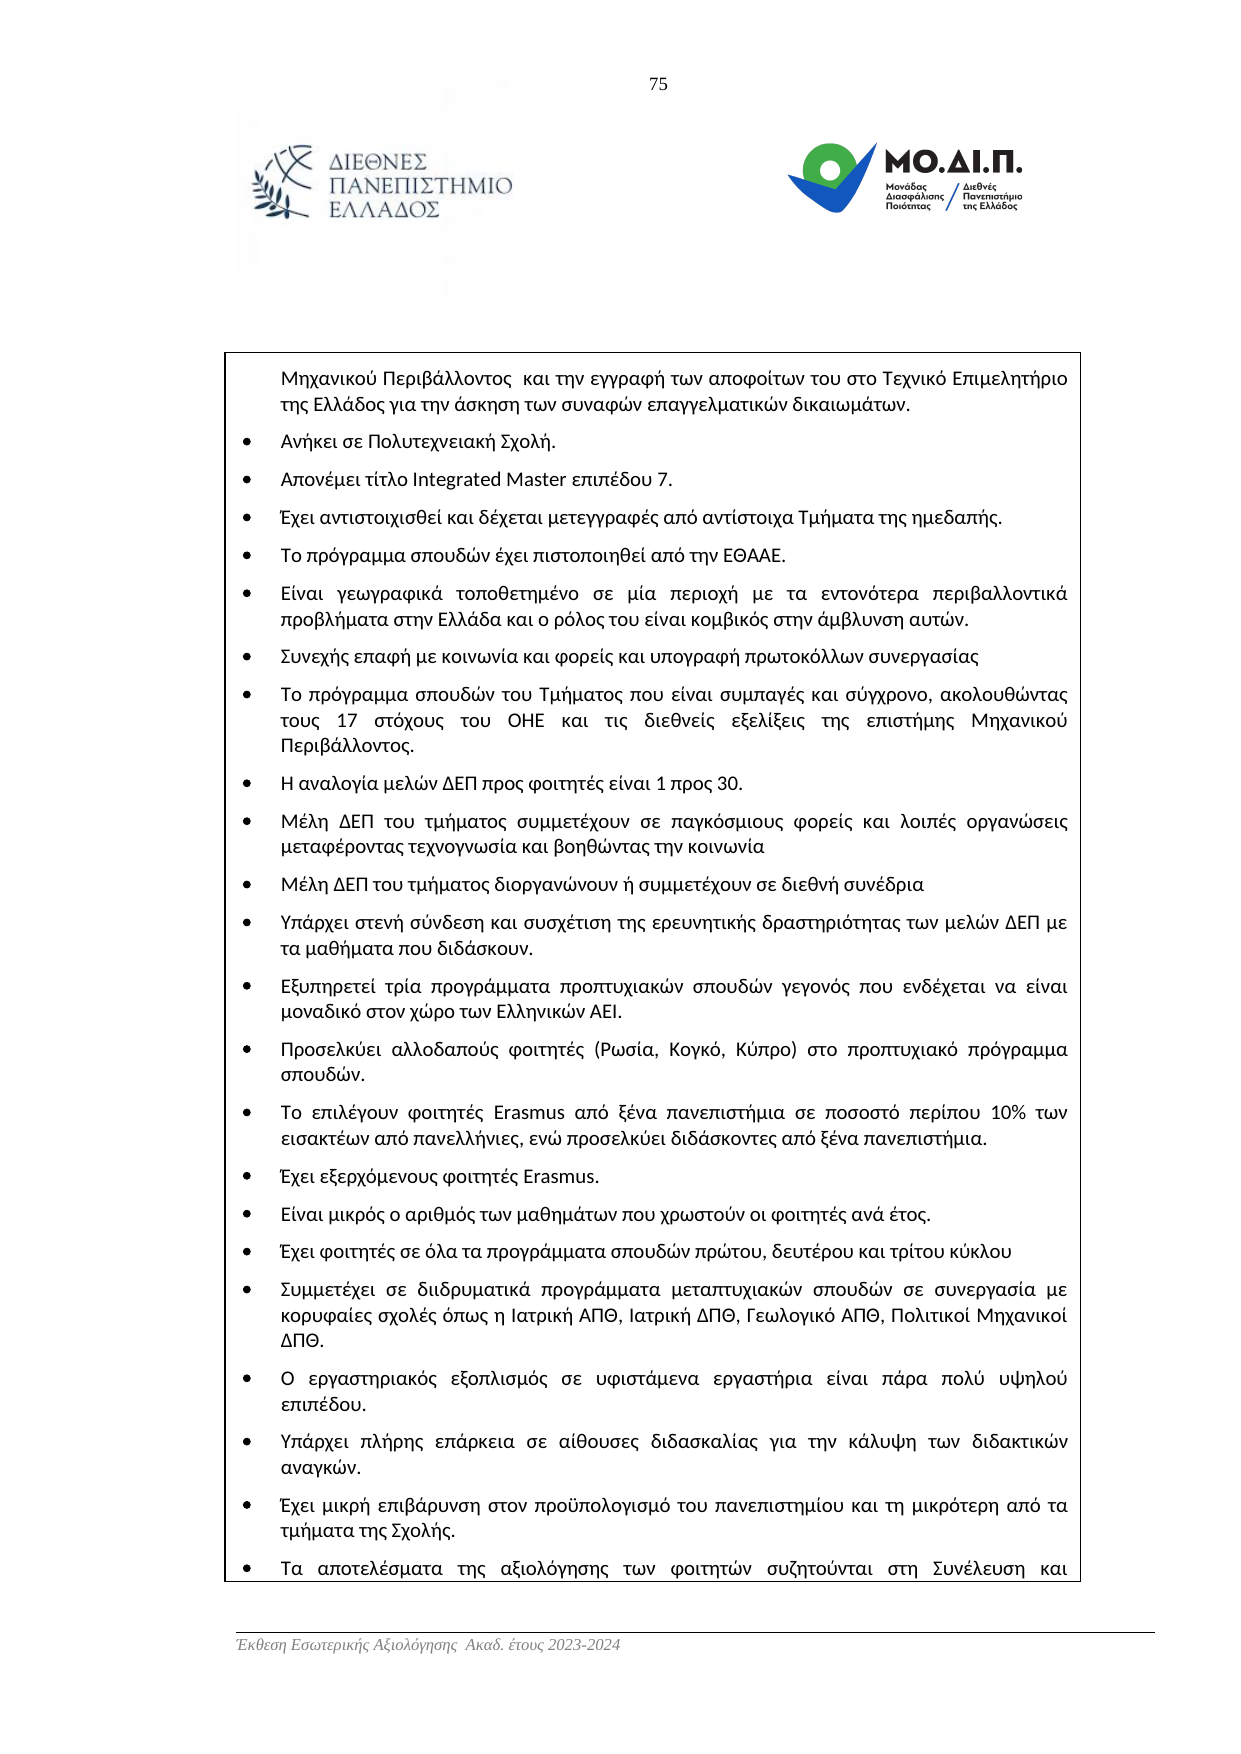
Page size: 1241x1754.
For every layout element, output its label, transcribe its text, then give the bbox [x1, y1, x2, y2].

picture [236, 70, 535, 295]
picture [771, 124, 1042, 230]
